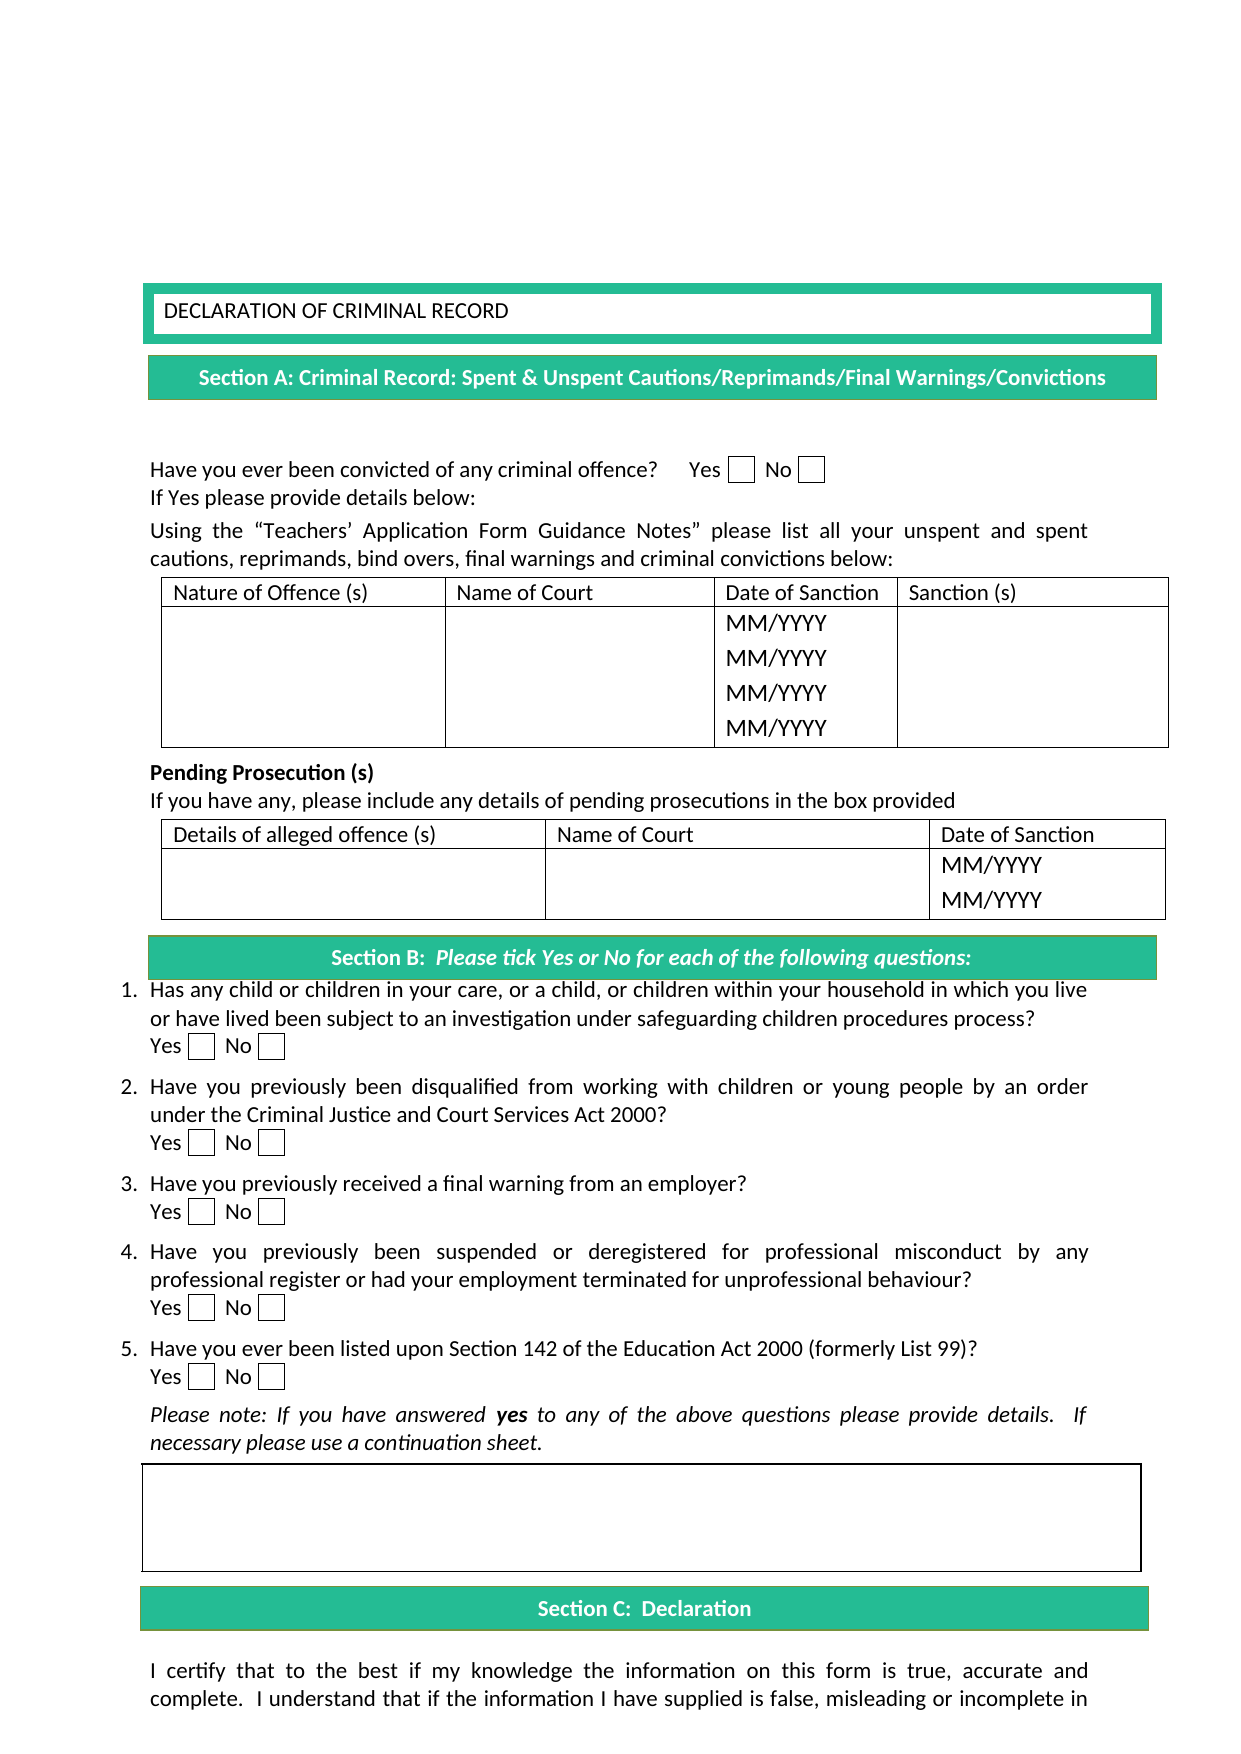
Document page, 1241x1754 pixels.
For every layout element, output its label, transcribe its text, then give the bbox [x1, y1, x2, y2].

text Pending Prosecution (s) [150, 758, 1090, 786]
table_header Date of Sanction [930, 820, 1165, 848]
table_header Name of Court [446, 578, 714, 606]
table_cell MM/YYYY MM/YYYY [930, 849, 1165, 918]
list Have you previously received a final warning from an employer? [120, 1169, 1090, 1197]
list Have you previously been suspended or deregistered for professional misconduct by any professional register or had your employment terminated for unprofessional behaviour? [120, 1237, 1090, 1293]
list Has any child or children in your care, or a child, or children within your household in which you live or have lived been subject to an investigation under safeguarding children procedures process? [120, 976, 1090, 1032]
table_header Sanction (s) [898, 578, 1168, 606]
table_cell [446, 607, 714, 747]
text Yes No [150, 1293, 1090, 1321]
text Yes No [150, 1362, 1090, 1390]
table_header Details of alleged offence (s) [162, 820, 545, 848]
text Yes No [150, 1032, 1090, 1060]
text If Yes please provide details below: [150, 483, 1090, 511]
table_header Name of Court [546, 820, 929, 848]
table_cell [162, 607, 445, 747]
table_header Nature of Offence (s) [162, 578, 445, 606]
list Have you ever been listed upon Section 142 of the Education Act 2000 (formerly List 99)? [120, 1334, 1090, 1362]
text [150, 1656, 1090, 1712]
text Yes No [150, 1197, 1090, 1225]
table_cell MM/YYYY MM/YYYY MM/YYYY MM/YYYY [715, 607, 897, 747]
text If you have any, please include any details of pending prosecutions in the box provided [150, 786, 1090, 814]
text Yes No [150, 1128, 1090, 1156]
table_cell [546, 849, 929, 918]
table_cell [162, 849, 545, 918]
list Have you previously been disqualified from working with children or young people by an order under the Criminal Justice and Court Services Act 2000? [120, 1072, 1090, 1128]
text Using the “Teachers’ Application Form Guidance Notes” please list all your unspent and spent cautions, reprimands, bind overs, final warnings and criminal convictions below: [150, 516, 1090, 572]
text Have you ever been convicted of any criminal offence? Yes No [150, 455, 1090, 483]
text Please note: If you have answered yes to any of the above questions please provide details. If necessary please use a continuation sheet. [150, 1400, 1090, 1456]
table_header Date of Sanction [715, 578, 897, 606]
table_cell [898, 607, 1168, 747]
